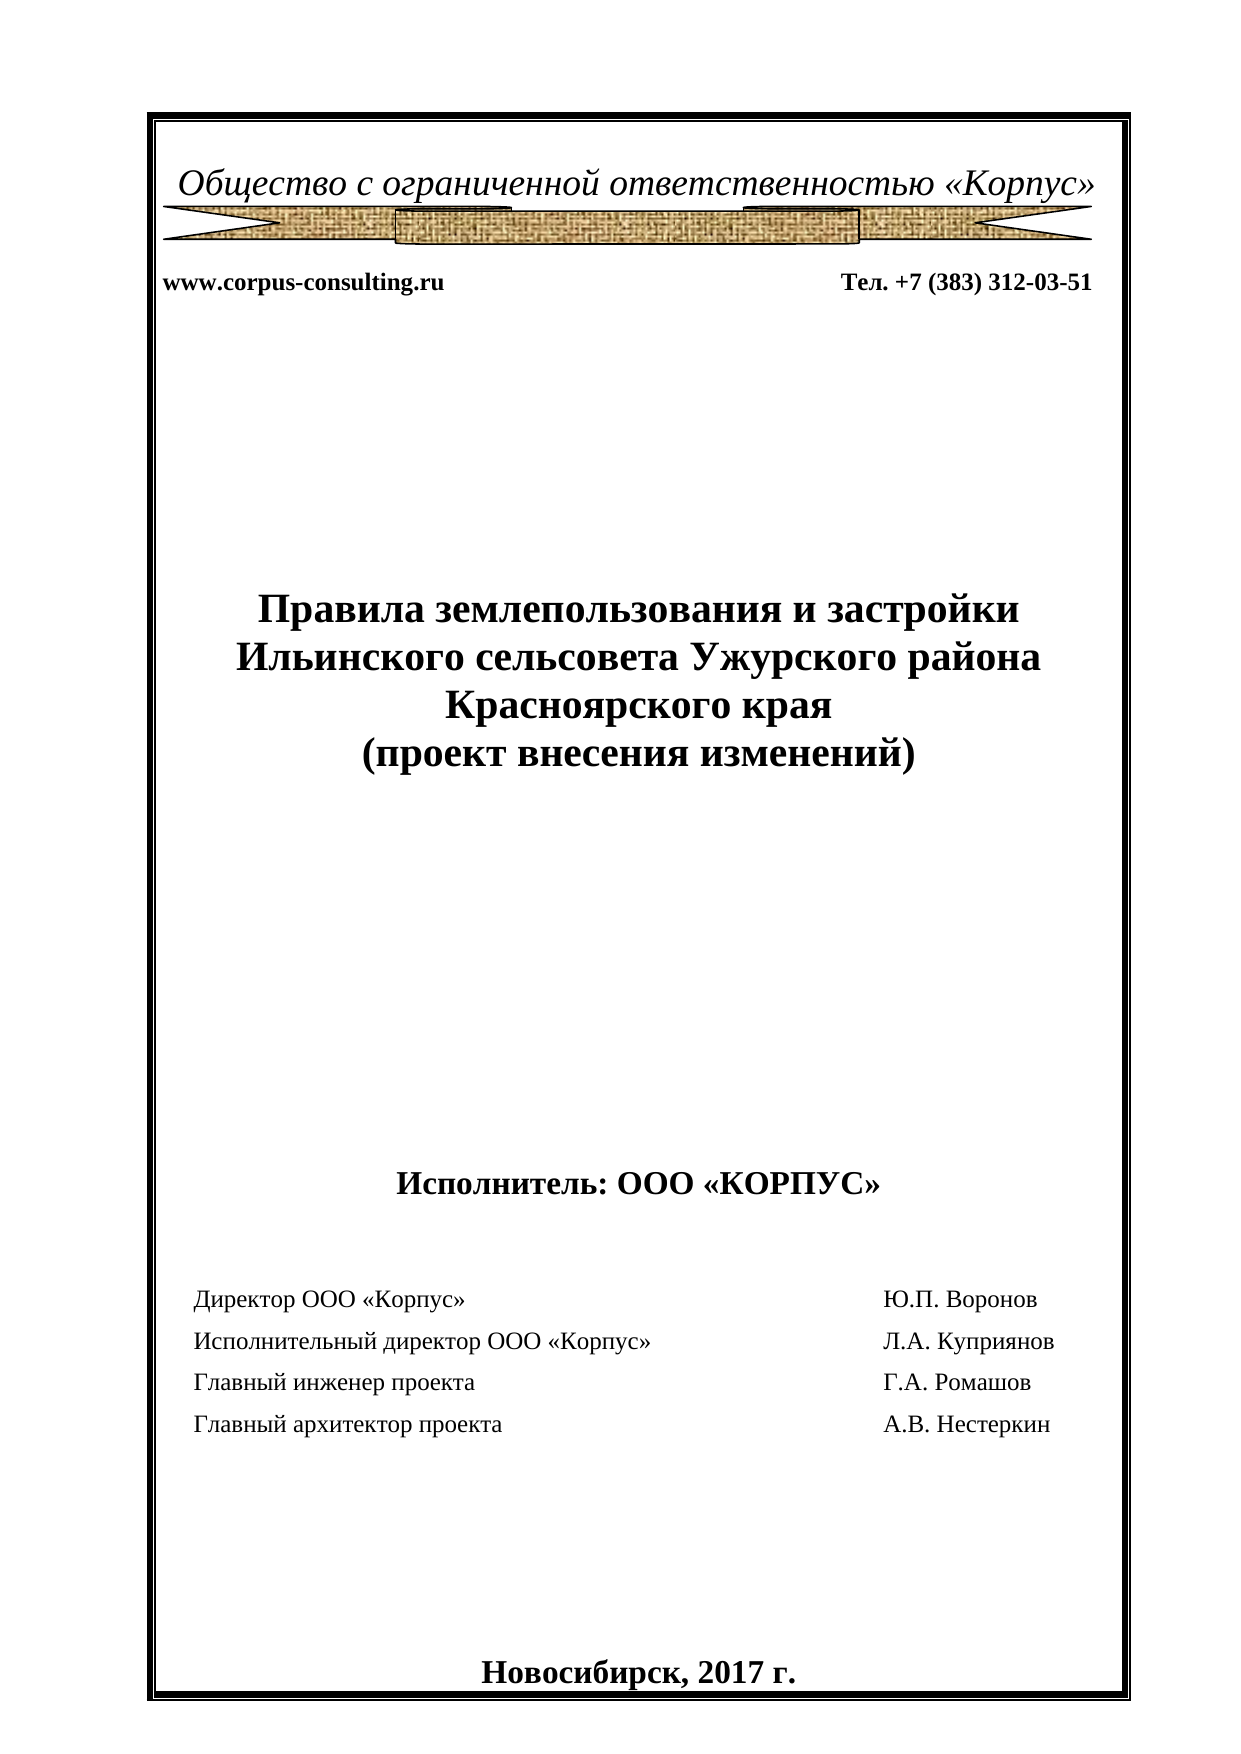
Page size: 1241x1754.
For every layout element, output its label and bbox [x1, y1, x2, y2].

table_header [156, 122, 1122, 1691]
picture [396, 212, 858, 243]
picture [859, 208, 1069, 238]
picture [186, 208, 395, 238]
